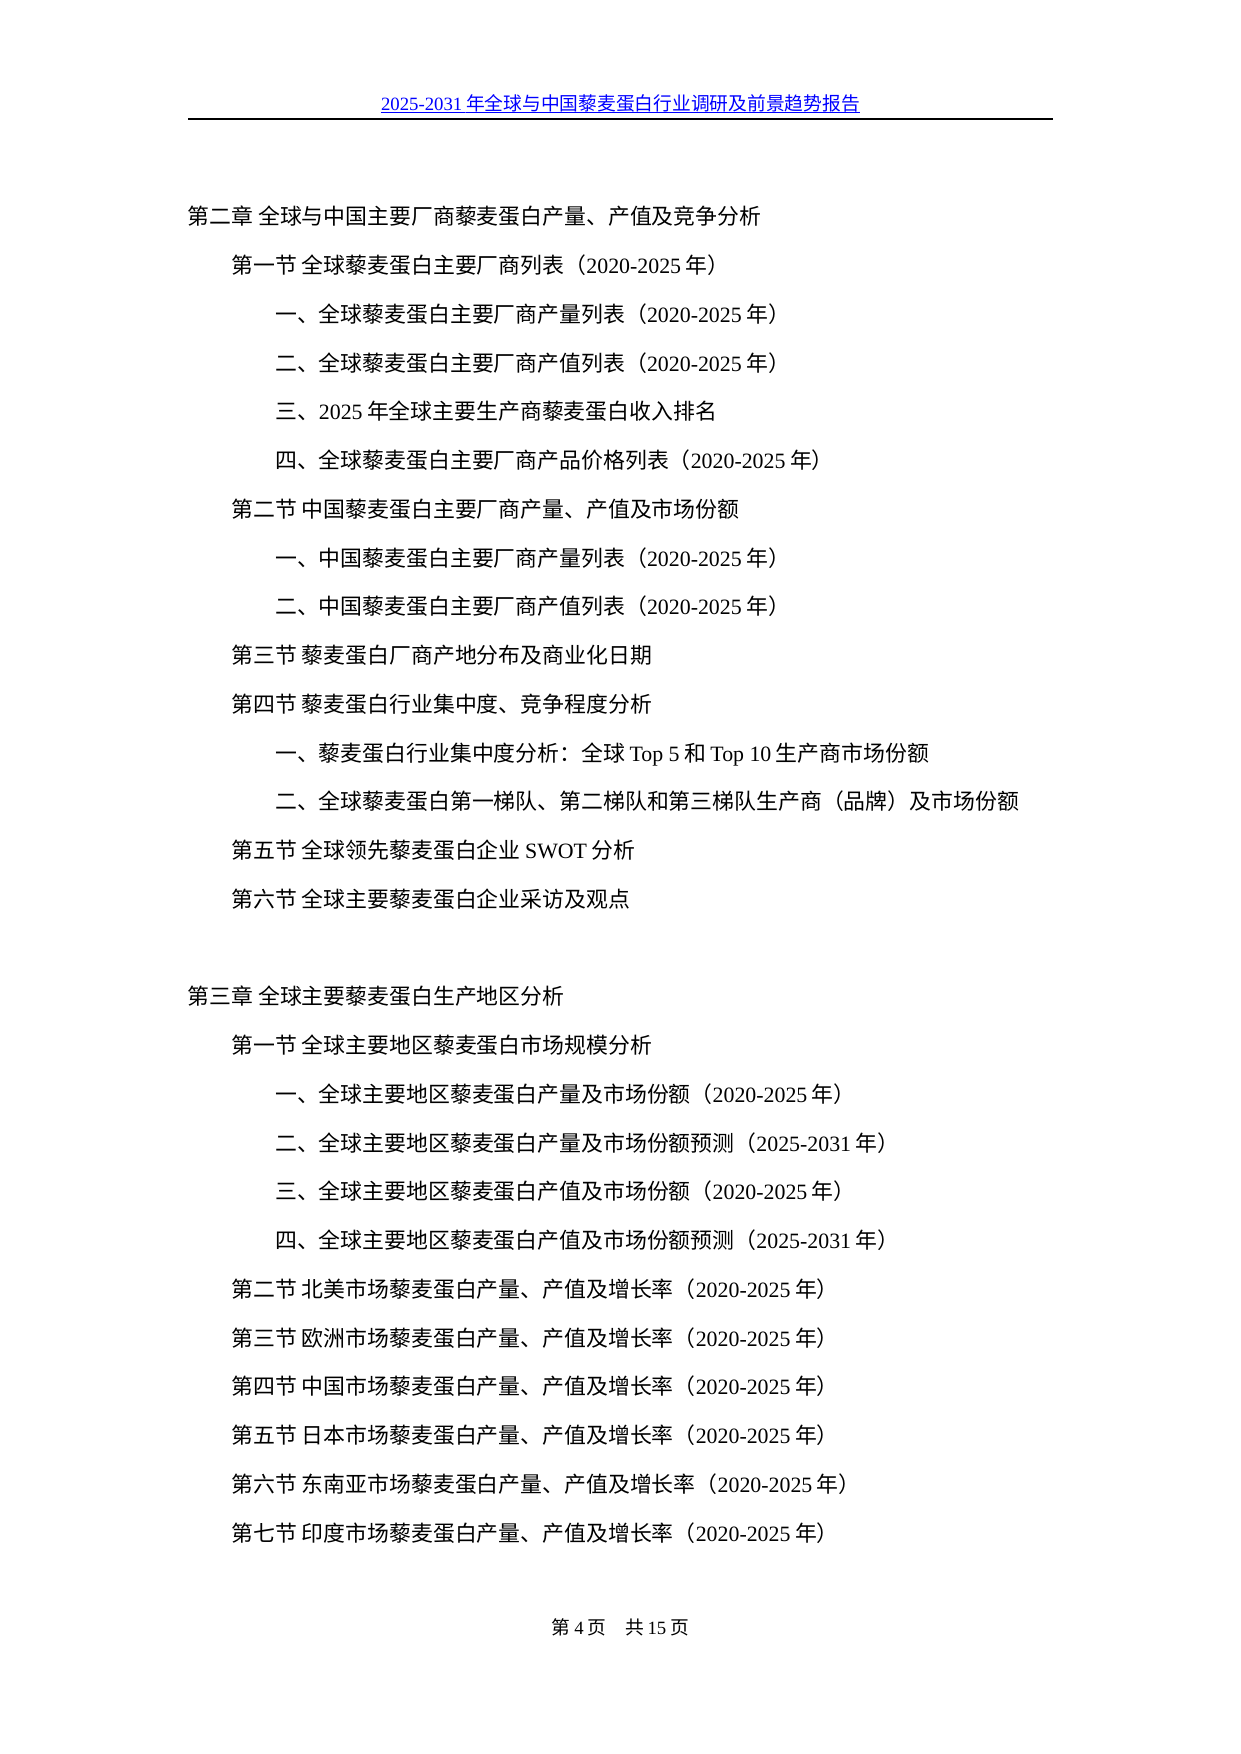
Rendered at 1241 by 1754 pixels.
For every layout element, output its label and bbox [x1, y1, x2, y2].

text [187, 150, 1053, 1548]
